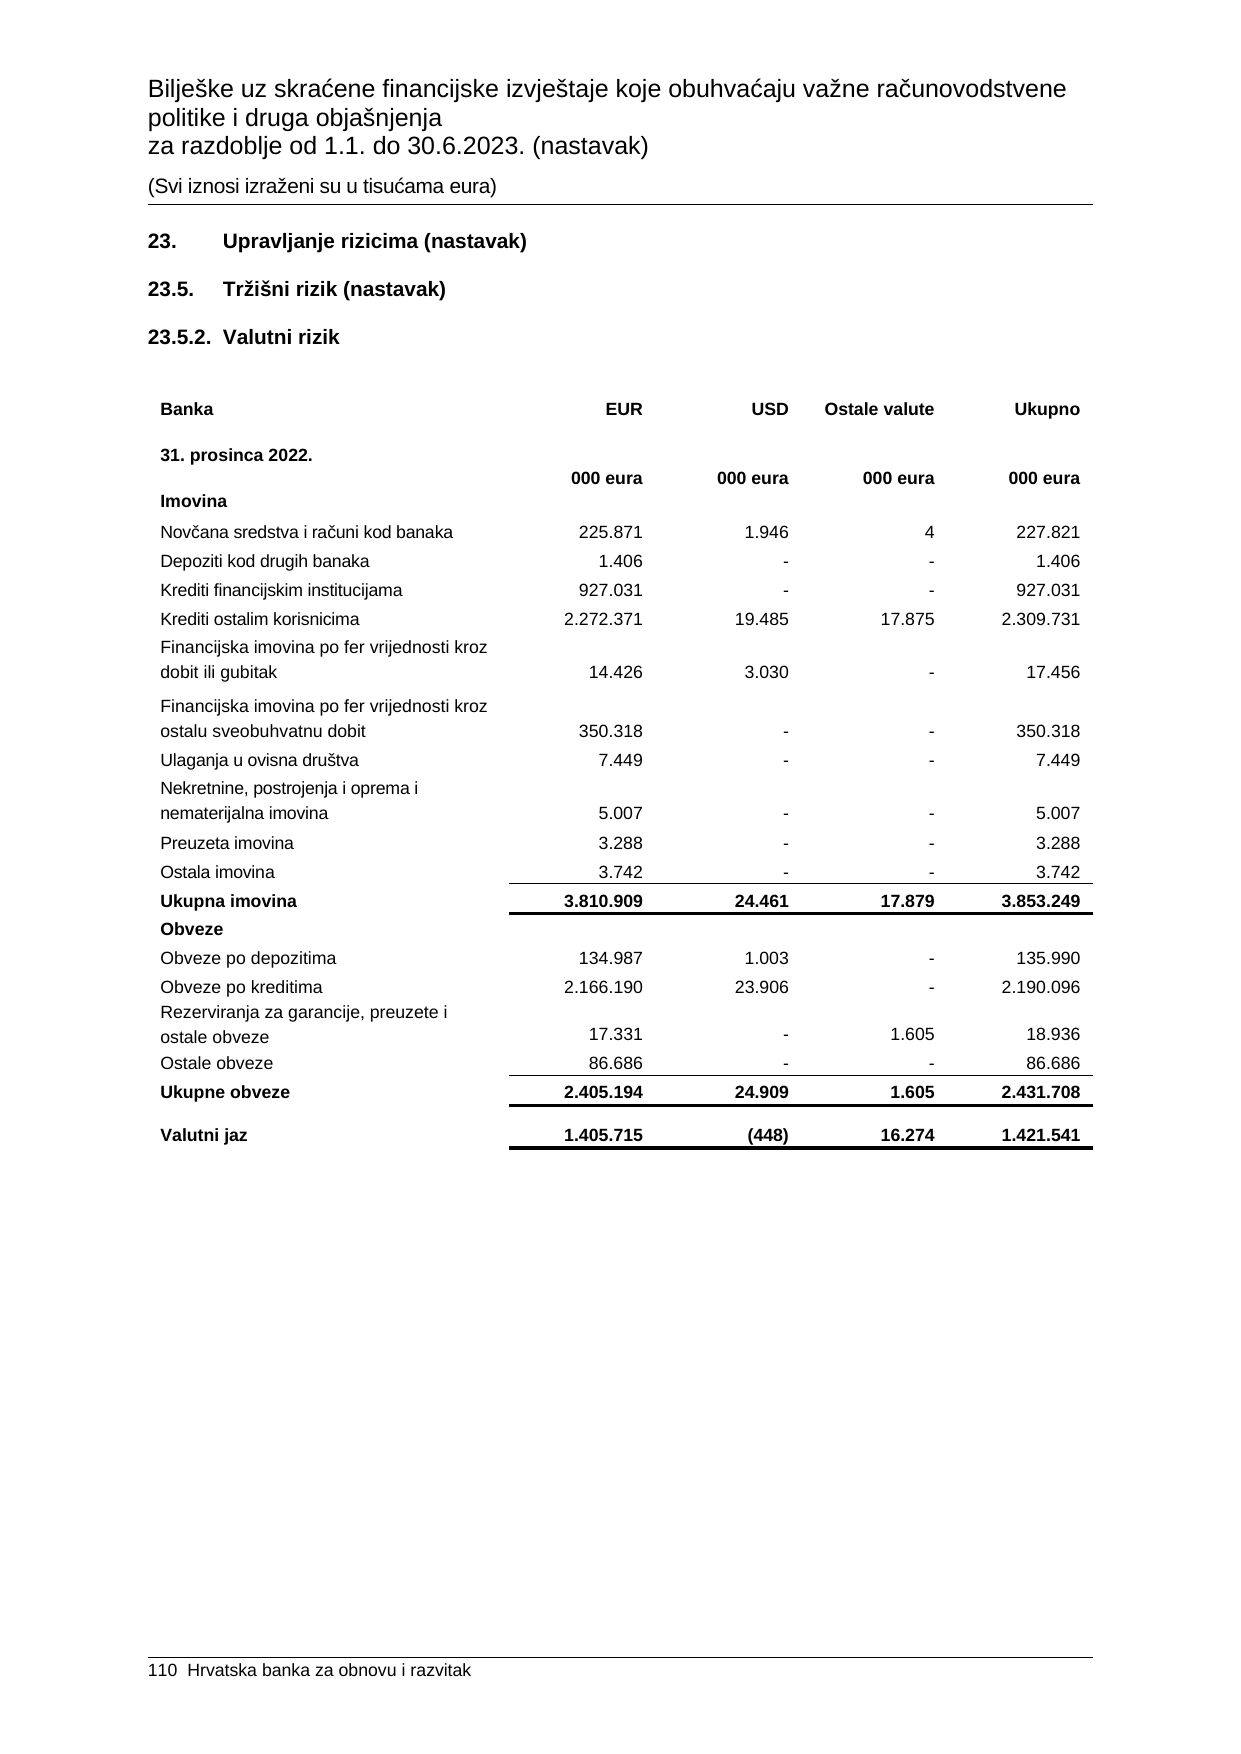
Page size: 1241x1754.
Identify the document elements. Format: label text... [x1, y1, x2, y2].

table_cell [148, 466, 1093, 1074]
text 23.5.2. Valutni rizik [148, 324, 1093, 348]
text 23. Upravljanje rizicima (nastavak) [148, 229, 1093, 253]
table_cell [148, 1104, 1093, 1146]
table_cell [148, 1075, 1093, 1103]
text 23.5. Tržišni rizik (nastavak) [148, 277, 1093, 301]
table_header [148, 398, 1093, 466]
